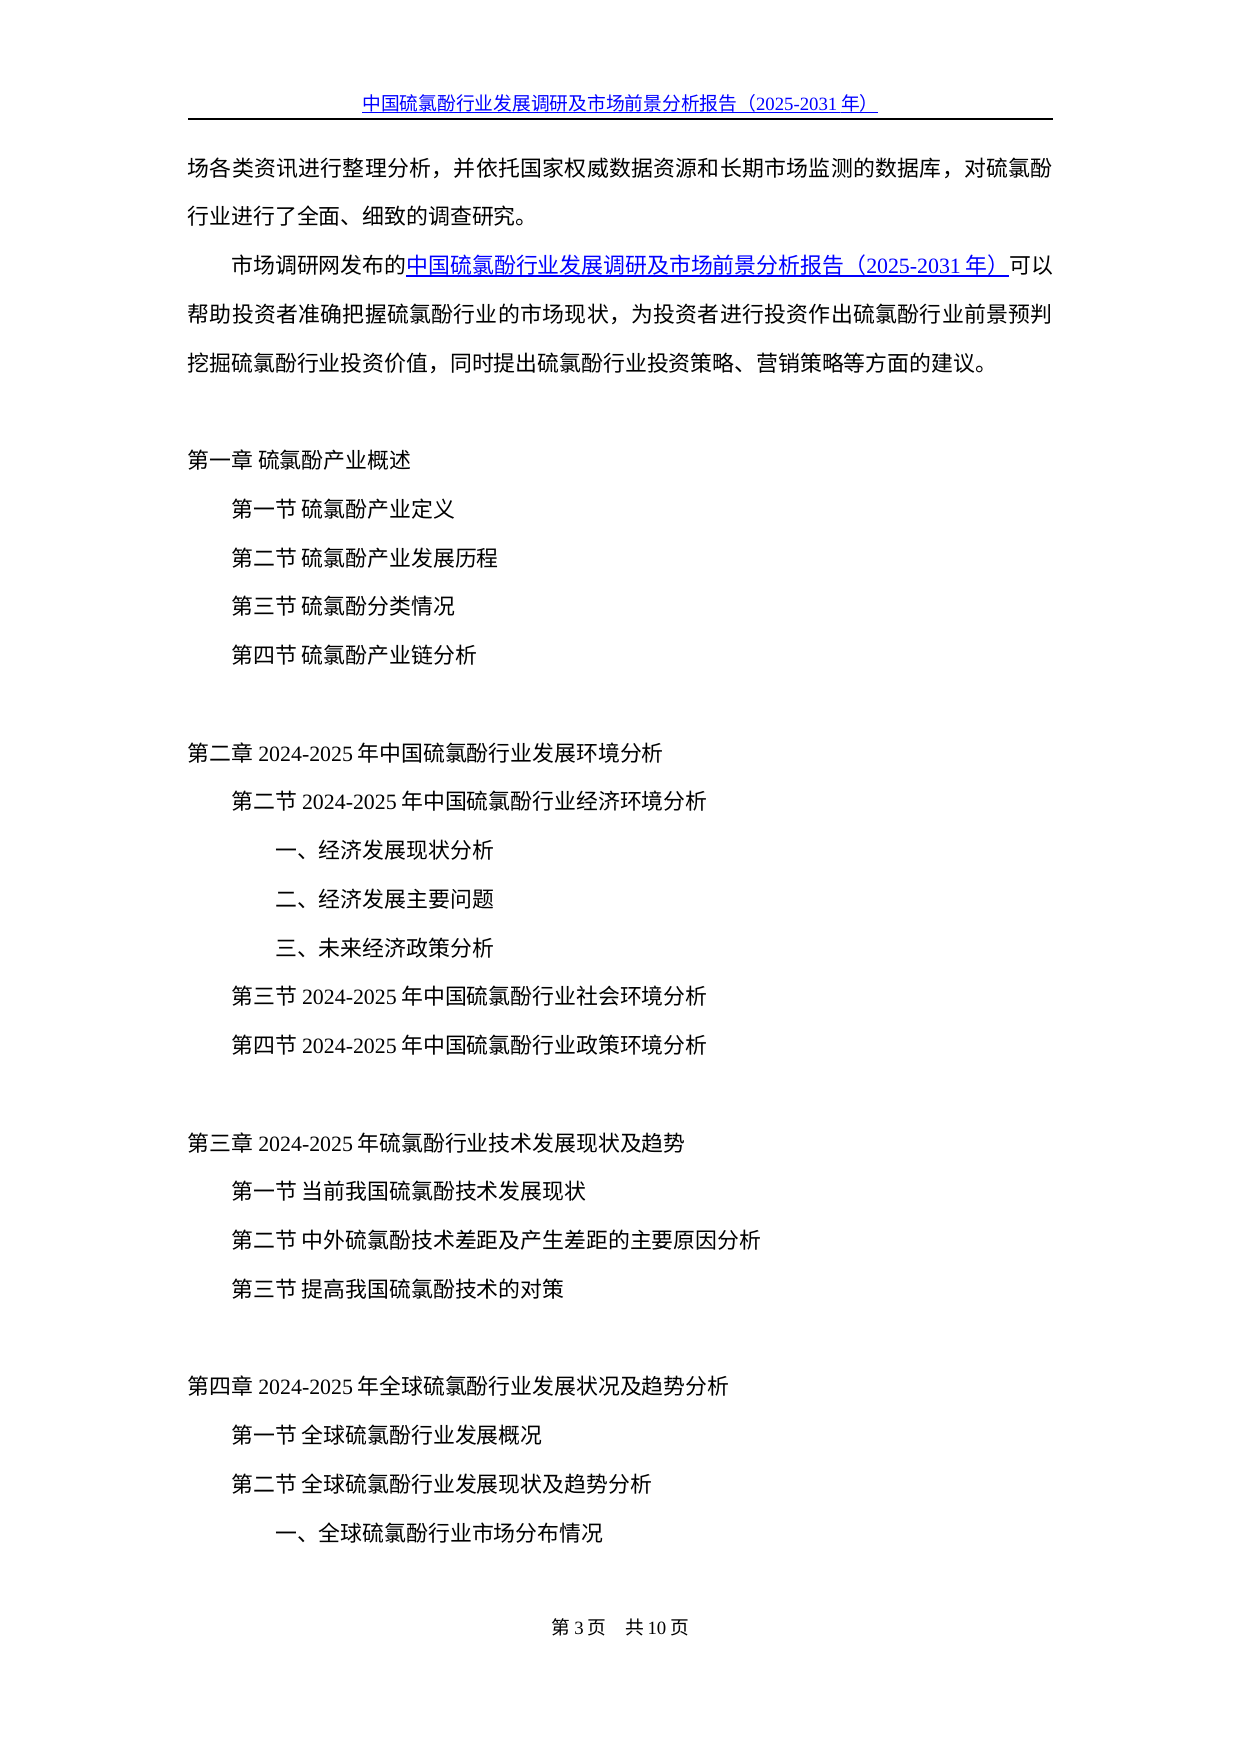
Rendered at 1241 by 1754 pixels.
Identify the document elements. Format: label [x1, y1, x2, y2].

text [187, 150, 1053, 1548]
